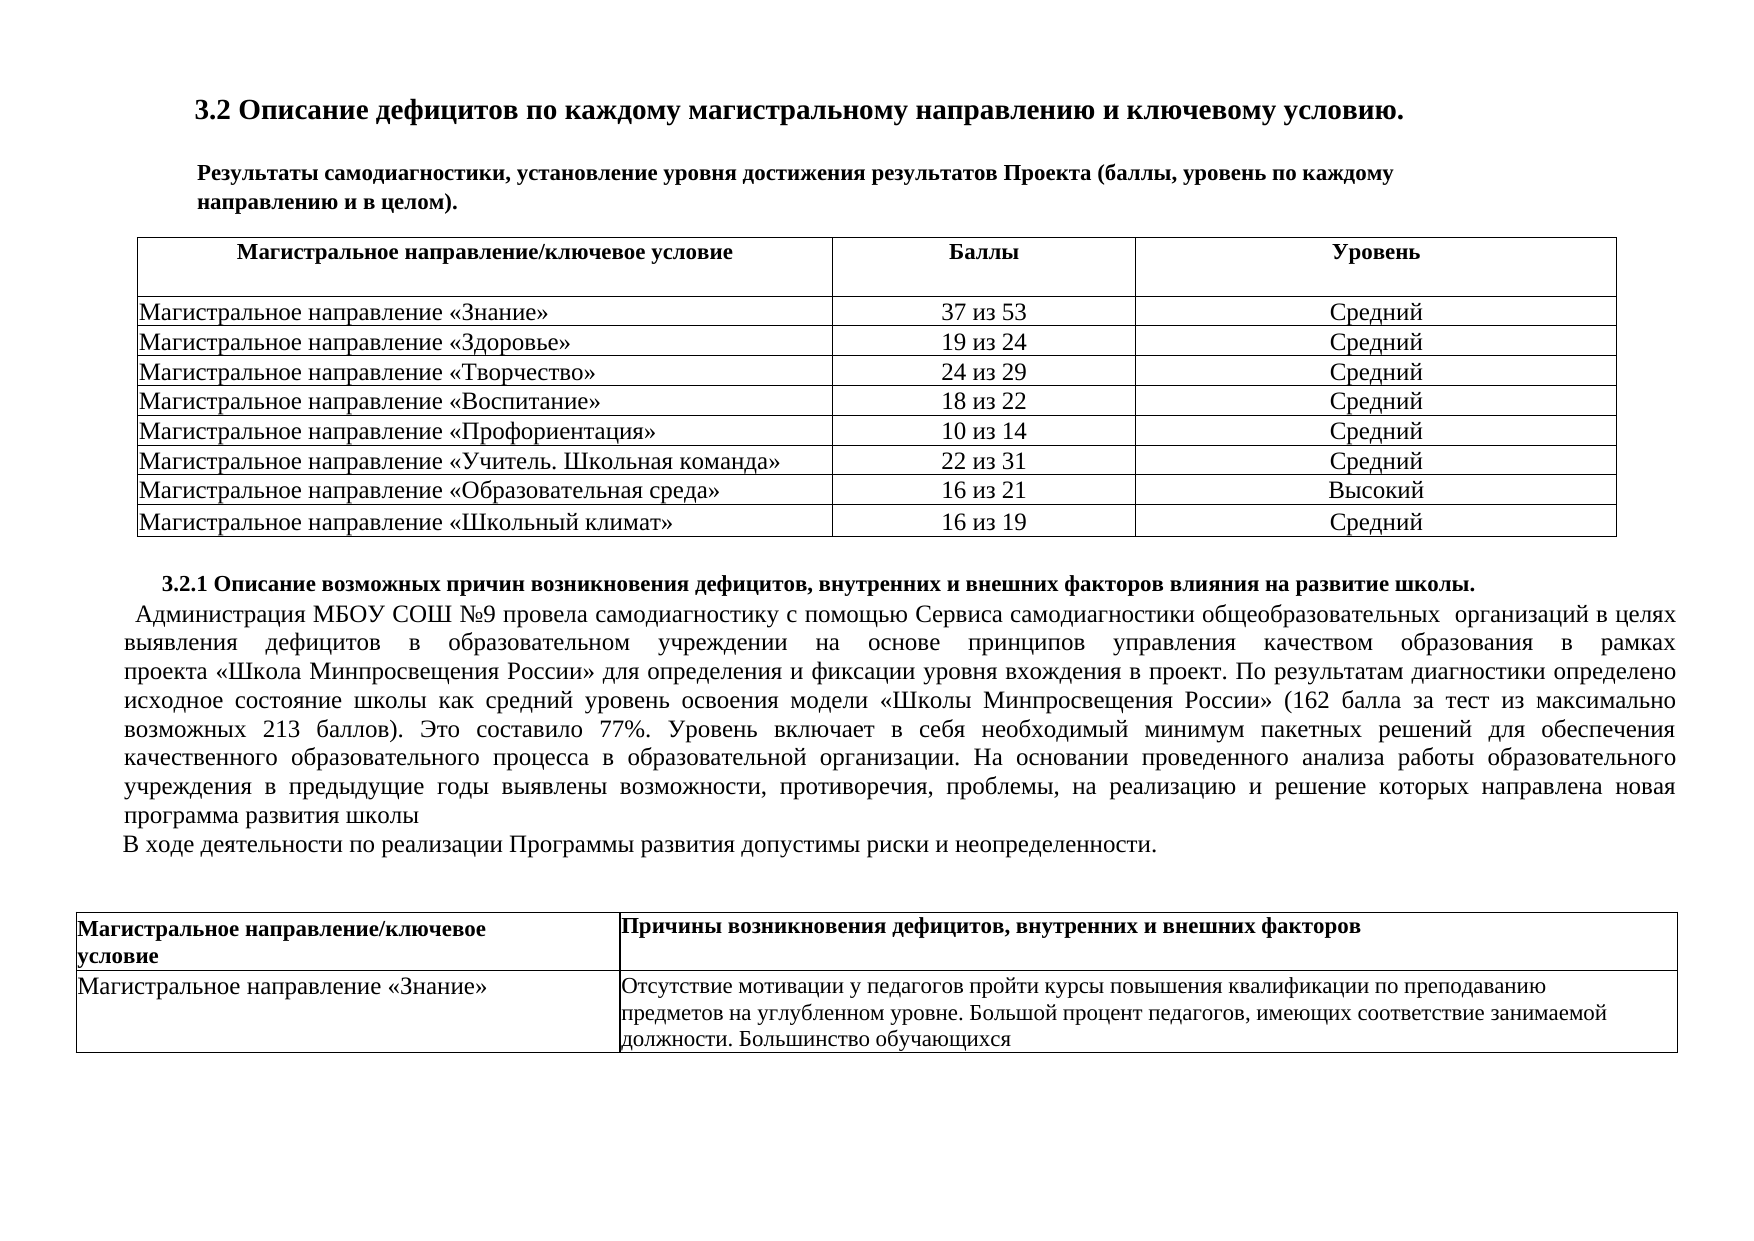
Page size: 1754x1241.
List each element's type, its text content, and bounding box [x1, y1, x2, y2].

table_header Причины возникновения дефицитов, внутренних и внешних факторов [621, 913, 1677, 970]
subtitle 3.2.1 Описание возможных причин возникновения дефицитов, внутренних и внешних факторов влияния на развитие школы. [76, 570, 1678, 597]
table_cell Магистральное направление «Профориентация» [138, 416, 832, 445]
table_cell Магистральное направление «Знание» [77, 971, 619, 1052]
table_cell Средний [1136, 386, 1616, 415]
table_cell Средний [1136, 326, 1616, 355]
table_cell Магистральное направление «Здоровье» [138, 326, 832, 355]
table_cell 18 из 22 [833, 386, 1135, 415]
table_header Магистральное направление/ключевое условие [77, 913, 619, 970]
table_cell Высокий [1136, 475, 1616, 504]
table_cell Магистральное направление «Творчество» [138, 356, 832, 385]
table_cell 22 из 31 [833, 446, 1135, 474]
table_cell Средний [1136, 446, 1616, 474]
text Результаты самодиагностики, установление уровня достижения результатов Проекта (баллы, уровень по каждому направлению и в целом). [197, 159, 1678, 214]
table_cell Средний [1136, 297, 1616, 325]
table_header Магистральное направление/ключевое условие [138, 238, 832, 296]
table_cell Отсутствие мотивации у педагогов пройти курсы повышения квалификации по преподаванию предметов на углубленном уровне. Большой процент педагогов, имеющих соответствие занимаемой должности. Большинство обучающихся [621, 971, 1677, 1052]
table_cell Магистральное направление «Школьный климат» [138, 505, 832, 536]
table_cell Магистральное направление «Воспитание» [138, 386, 832, 415]
table_cell 24 из 29 [833, 356, 1135, 385]
table_cell 37 из 53 [833, 297, 1135, 325]
table_cell 16 из 19 [833, 505, 1135, 536]
table_cell Магистральное направление «Образовательная среда» [138, 475, 832, 504]
table_cell 19 из 24 [833, 326, 1135, 355]
table_header Баллы [833, 238, 1135, 296]
table_cell 10 из 14 [833, 416, 1135, 445]
table_cell Средний [1136, 356, 1616, 385]
subtitle 3.2 Описание дефицитов по каждому магистральному направлению и ключевому условию. [76, 92, 1678, 126]
table_cell 16 из 21 [833, 475, 1135, 504]
text Администрация МБОУ СОШ №9 провела самодиагностику с помощью Сервиса самодиагностики общеобразовательных организаций в целях выявления дефицитов в образовательном учреждении на основе принципов управления качеством образования в рамках проекта «Школа Минпросвещения России» для определения и фиксации уровня вхождения в проект. По результатам диагностики определено исходное состояние школы как средний уровень освоения модели «Школы Минпросвещения России» (162 балла за тест из максимально возможных 213 баллов). Это составило 77%. Уровень включает в себя необходимый минимум пакетных решений для обеспечения качественного образовательного процесса в образовательной организации. На основании проведенного анализа работы образовательного учреждения в предыдущие годы выявлены возможности, противоречия, проблемы, на реализацию и решение которых направлена новая программа развития школы [120, 599, 1678, 829]
table_cell Магистральное направление «Знание» [138, 297, 832, 325]
table_header Уровень [1136, 238, 1616, 296]
table_cell Магистральное направление «Учитель. Школьная команда» [138, 446, 832, 474]
text В ходе деятельности по реализации Программы развития допустимы риски и неопределенности. [72, 829, 1678, 857]
table_cell Средний [1136, 416, 1616, 445]
table_cell Средний [1136, 505, 1616, 536]
